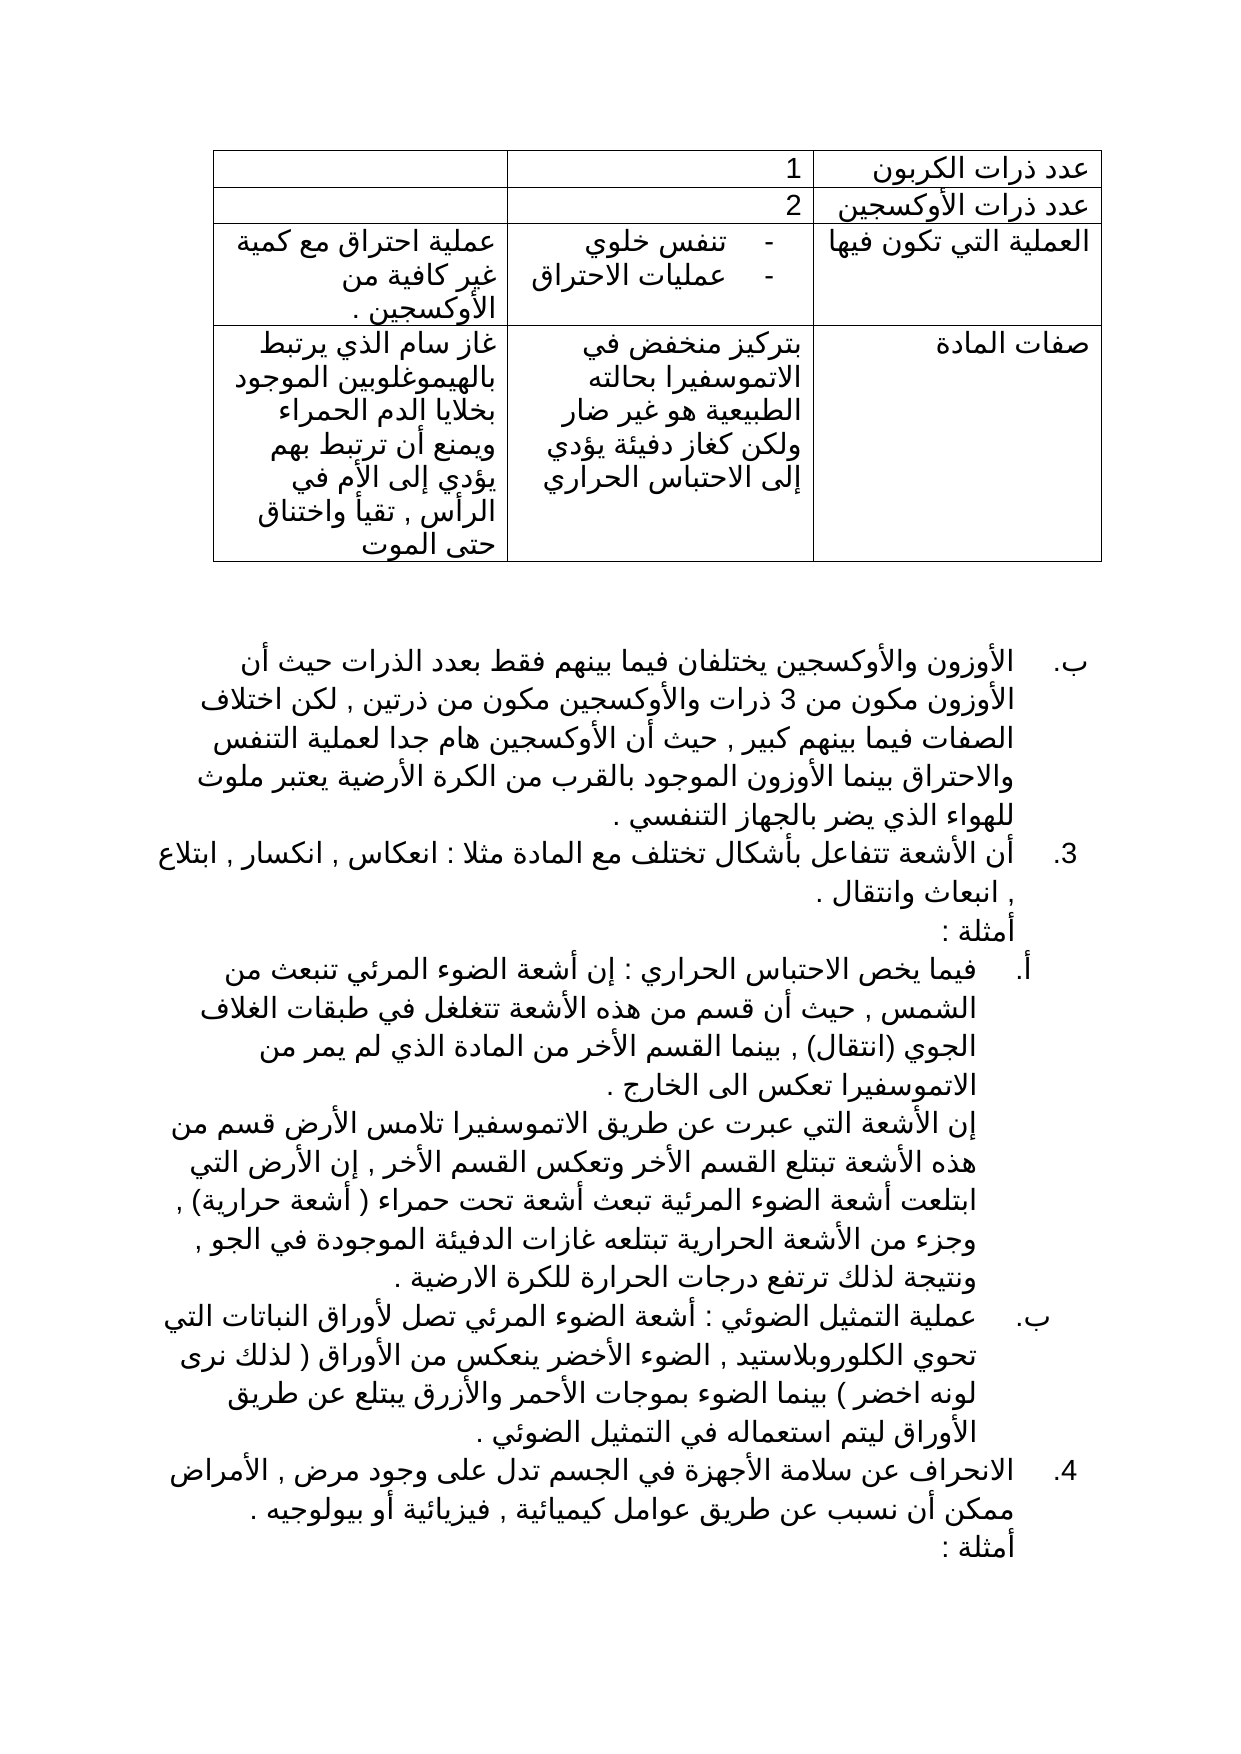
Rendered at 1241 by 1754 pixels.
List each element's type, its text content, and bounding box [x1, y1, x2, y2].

list إن الأشعة التي عبرت عن طريق الاتموسفيرا تلامس الأرض قسم من هذه الأشعة تبتلع القسم الأخر وتعكس القسم الأخر , إن الأرض التي ابتلعت أشعة الضوء المرئية تبعث أشعة تحت حمراء ( أشعة حرارية) , وجزء من الأشعة الحرارية تبتلعه غازات الدفيئة الموجودة في الجو , ونتيجة لذلك ترتفع درجات الحرارة للكرة الارضية . [150, 1106, 978, 1294]
table_cell صفات المادة [814, 326, 1101, 561]
list الأوزون والأوكسجين يختلفان فيما بينهم فقط بعدد الذرات حيث أن الأوزون مكون من 3 ذرات والأوكسجين مكون من ذرتين , لكن اختلاف الصفات فيما بينهم كبير , حيث أن الأوكسجين هام جدا لعملية التنفس والاحتراق بينما الأوزون الموجود بالقرب من الكرة الأرضية يعتبر ملوث للهواء الذي يضر بالجهاز التنفسي . [150, 644, 1053, 831]
list أن الأشعة تتفاعل بأشكال تختلف مع المادة مثلا : انعكاس , انكسار , ابتلاع , انبعاث وانتقال . [150, 836, 1053, 908]
table_cell عدد ذرات الأوكسجين [814, 188, 1101, 223]
list فيما يخص الاحتباس الحراري : إن أشعة الضوء المرئي تنبعث من الشمس , حيث أن قسم من هذه الأشعة تتغلغل في طبقات الغلاف الجوي (انتقال) , بينما القسم الأخر من المادة الذي لم يمر من الاتموسفيرا تعكس الى الخارج . [150, 952, 1015, 1101]
table_cell [214, 151, 507, 187]
table_cell تنفس خلوي عمليات الاحتراق [508, 224, 813, 325]
list أمثلة : [150, 913, 1015, 947]
list أمثلة : [150, 1530, 1015, 1564]
list عملية التمثيل الضوئي : أشعة الضوء المرئي تصل لأوراق النباتات التي تحوي الكلوروبلاستيد , الضوء الأخضر ينعكس من الأوراق ( لذلك نرى لونه اخضر ) بينما الضوء بموجات الأحمر والأزرق يبتلع عن طريق الأوراق ليتم استعماله في التمثيل الضوئي . [150, 1299, 1015, 1448]
table_cell بتركيز منخفض في الاتموسفيرا بحالته الطبيعية هو غير ضار ولكن كغاز دفيئة يؤدي إلى الاحتباس الحراري [508, 326, 813, 561]
table_cell غاز سام الذي يرتبط بالهيموغلوبين الموجود بخلايا الدم الحمراء ويمنع أن ترتبط بهم يؤدي إلى الأم في الرأس , تقيأ واختناق حتى الموت [214, 326, 507, 561]
list الانحراف عن سلامة الأجهزة في الجسم تدل على وجود مرض , الأمراض ممكن أن نسبب عن طريق عوامل كيميائية , فيزيائية أو بيولوجيه . [150, 1453, 1053, 1525]
table_cell 2 [508, 188, 813, 223]
table_cell عدد ذرات الكربون [814, 151, 1101, 187]
table_cell 1 [508, 151, 813, 187]
table_cell عملية احتراق مع كمية غير كافية من الأوكسجين . [214, 224, 507, 325]
table_cell العملية التي تكون فيها [814, 224, 1101, 325]
table_cell [214, 188, 507, 223]
